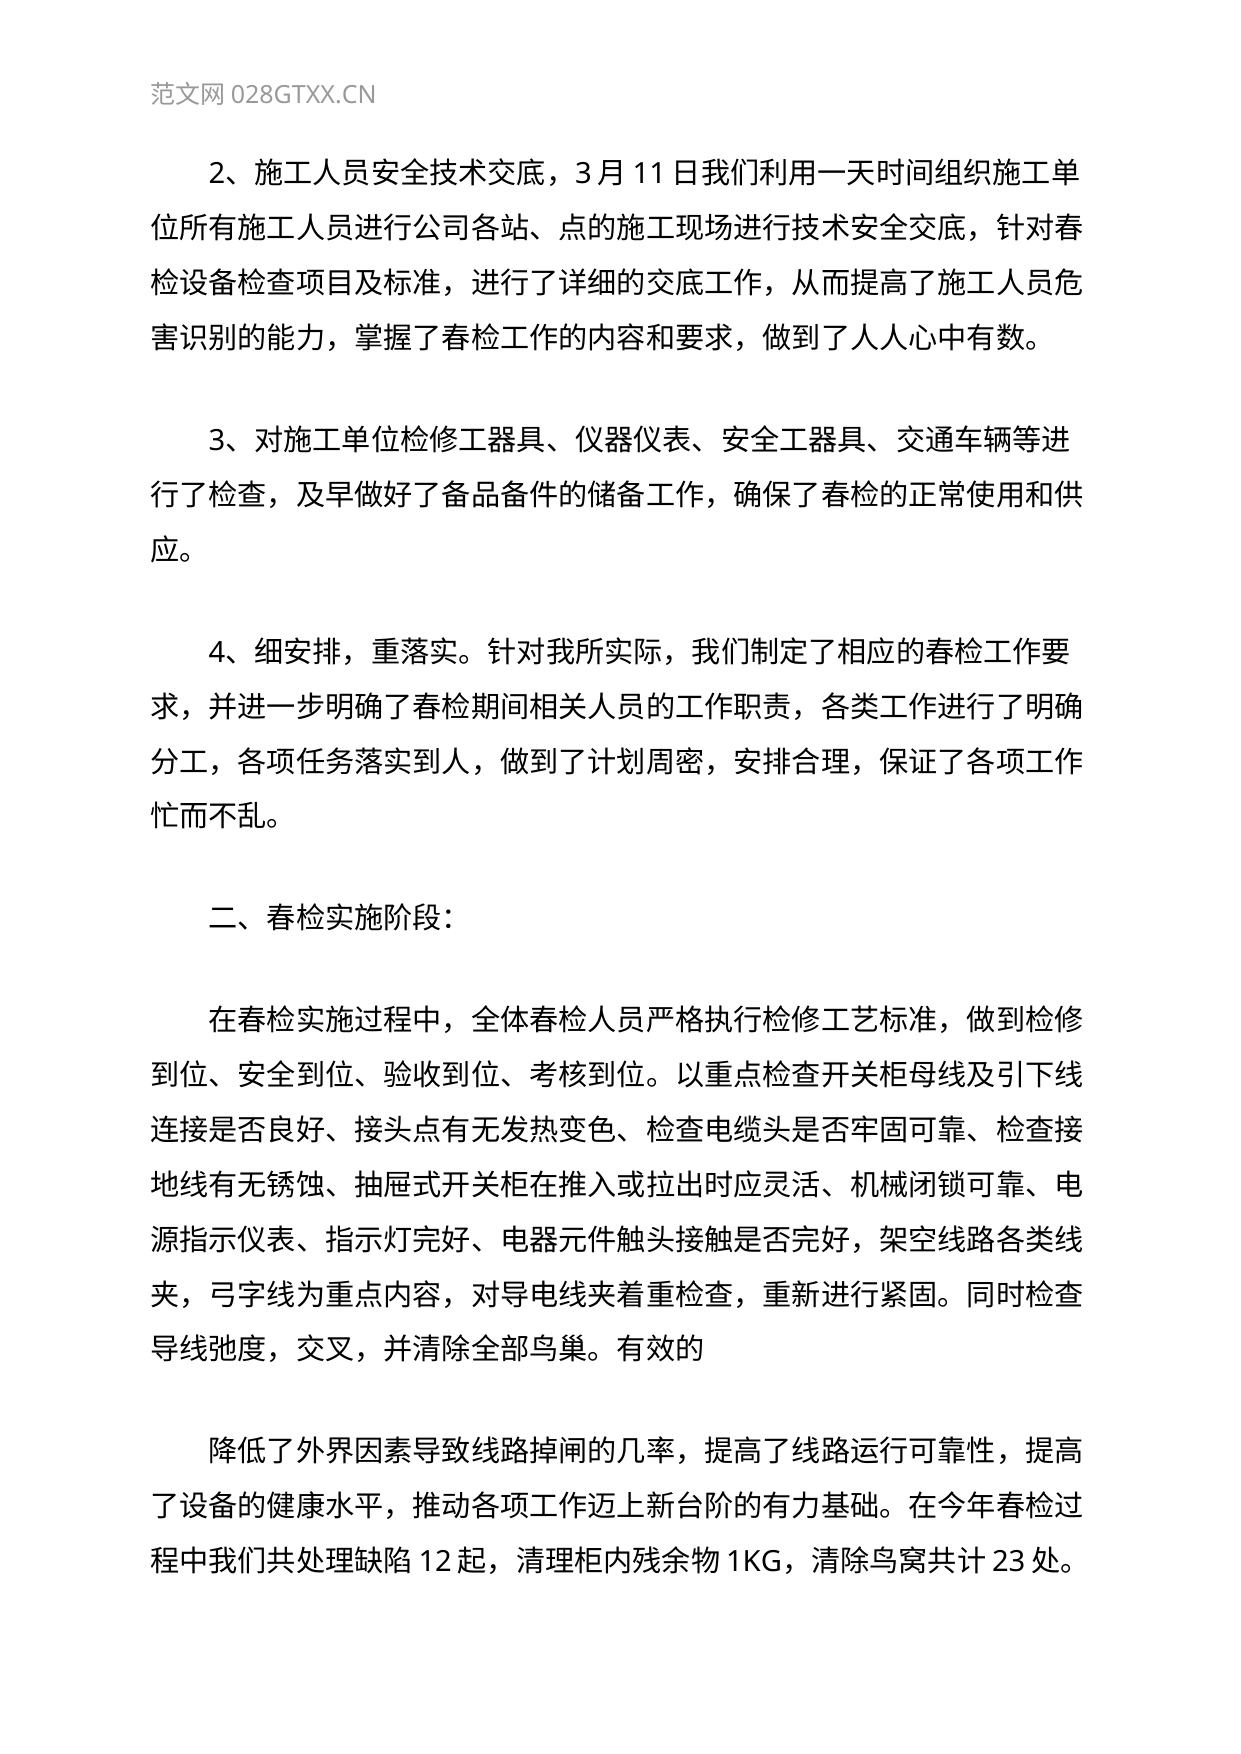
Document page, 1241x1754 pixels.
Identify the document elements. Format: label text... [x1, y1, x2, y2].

text 4、细安排，重落实。针对我所实际，我们制定了相应的春检工作要求，并进一步明确了春检期间相关人员的工作职责，各类工作进行了明确分工，各项任务落实到人，做到了计划周密，安排合理，保证了各项工作忙而不乱。 [150, 628, 1090, 835]
text 在春检实施过程中，全体春检人员严格执行检修工艺标准，做到检修到位、安全到位、验收到位、考核到位。以重点检查开关柜母线及引下线连接是否良好、接头点有无发热变色、检查电缆头是否牢固可靠、检查接地线有无锈蚀、抽屉式开关柜在推入或拉出时应灵活、机械闭锁可靠、电源指示仪表、指示灯完好、电器元件触头接触是否完好，架空线路各类线夹，弓字线为重点内容，对导电线夹着重检查，重新进行紧固。同时检查导线弛度，交叉，并清除全部鸟巢。有效的 [150, 997, 1090, 1368]
text 降低了外界因素导致线路掉闸的几率，提高了线路运行可靠性，提高了设备的健康水平，推动各项工作迈上新台阶的有力基础。在今年春检过程中我们共处理缺陷12起，清理柜内残余物1KG，清除鸟窝共计23处。 [150, 1428, 1090, 1580]
text 3、对施工单位检修工器具、仪器仪表、安全工器具、交通车辆等进行了检查，及早做好了备品备件的储备工作，确保了春检的正常使用和供应。 [150, 417, 1090, 569]
text 二、春检实施阶段： [150, 895, 1090, 937]
text 2、施工人员安全技术交底，3月11日我们利用一天时间组织施工单位所有施工人员进行公司各站、点的施工现场进行技术安全交底，针对春检设备检查项目及标准，进行了详细的交底工作，从而提高了施工人员危害识别的能力，掌握了春检工作的内容和要求，做到了人人心中有数。 [150, 150, 1090, 357]
